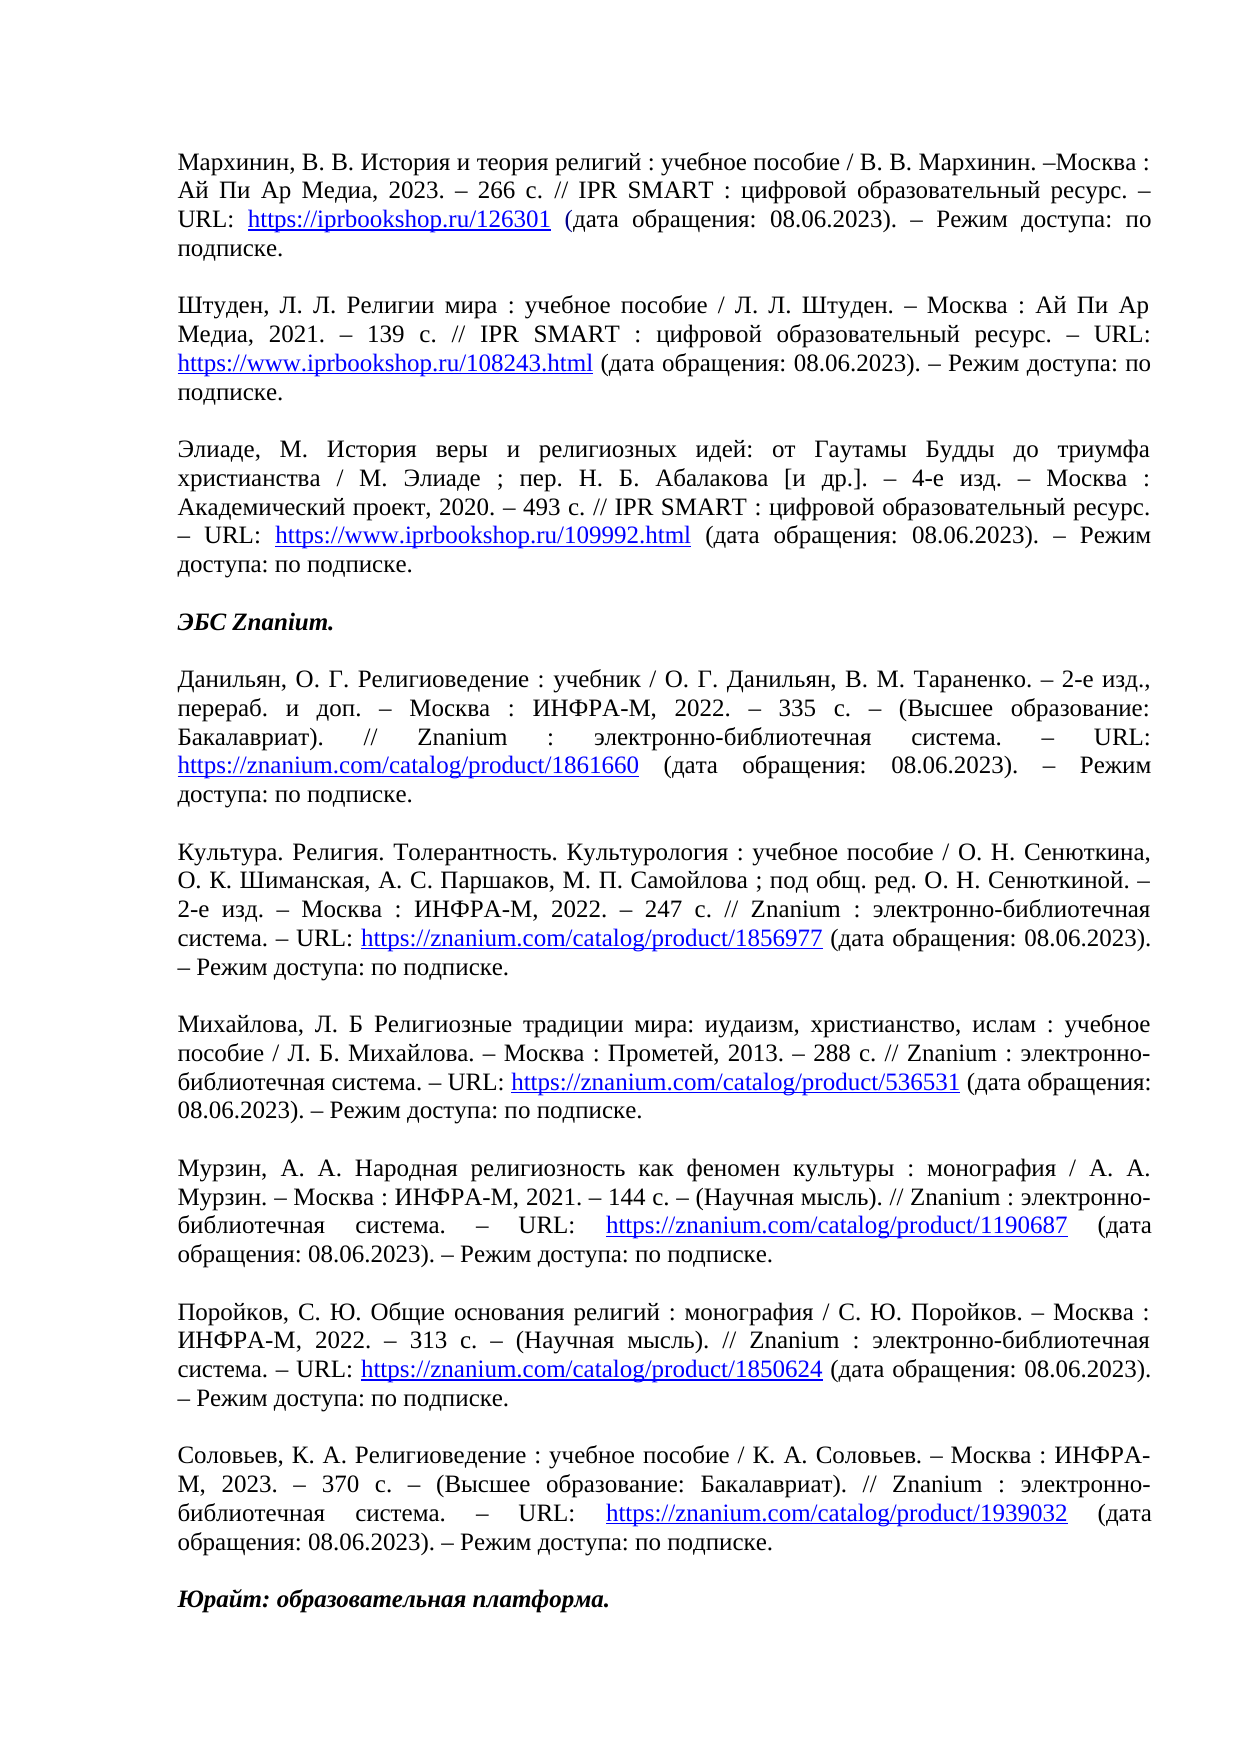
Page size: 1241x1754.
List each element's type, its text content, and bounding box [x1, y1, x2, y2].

text Мархинин, В. В. История и теория религий : учебное пособие / В. В. Мархинин. –Москва : Ай Пи Ар Медиа, 2023. – 266 c. // IPR SMART : цифровой образовательный ресурс. – URL: https://iprbookshop.ru/126301 (дата обращения: 08.06.2023). – Режим доступа: по подписке. [177, 147, 1152, 262]
text Штуден, Л. Л. Религии мира : учебное пособие / Л. Л. Штуден. – Москва : Ай Пи Ар Медиа, 2021. – 139 c. // IPR SMART : цифровой образовательный ресурс. – URL: https://www.iprbookshop.ru/108243.html (дата обращения: 08.06.2023). – Режим доступа: по подписке. [177, 291, 1152, 406]
text Юрайт: образовательная платформа. [177, 1584, 1152, 1613]
text ЭБС Znanium. [177, 607, 1152, 636]
text Поройков, С. Ю. Общие основания религий : монография / С. Ю. Поройков. – Москва : ИНФРА-М, 2022. – 313 с. – (Научная мысль). // Znanium : электронно-библиотечная система. – URL: https://znanium.com/catalog/product/1850624 (дата обращения: 08.06.2023). – Режим доступа: по подписке. [177, 1297, 1152, 1412]
text Элиаде, М. История веры и религиозных идей: от Гаутамы Будды до триумфа христианства / М. Элиаде ; пер. Н. Б. Абалакова [и др.]. – 4-е изд. – Москва : Академический проект, 2020. – 493 c. // IPR SMART : цифровой образовательный ресурс. – URL: https://www.iprbookshop.ru/109992.html (дата обращения: 08.06.2023). – Режим доступа: по подписке. [177, 434, 1152, 578]
text Данильян, О. Г. Религиоведение : учебник / О. Г. Данильян, В. М. Тараненко. – 2-е изд., перераб. и доп. – Москва : ИНФРА-М, 2022. – 335 с. – (Высшее образование: Бакалавриат). // Znanium : электронно-библиотечная система. – URL: https://znanium.com/catalog/product/1861660 (дата обращения: 08.06.2023). – Режим доступа: по подписке. [177, 664, 1152, 808]
text Михайлова, Л. Б Религиозные традиции мира: иудаизм, христианство, ислам : учебное пособие / Л. Б. Михайлова. – Москва : Прометей, 2013. – 288 с. // Znanium : электронно-библиотечная система. – URL: https://znanium.com/catalog/product/536531 (дата обращения: 08.06.2023). – Режим доступа: по подписке. [177, 1009, 1152, 1124]
text Культура. Религия. Толерантность. Культурология : учебное пособие / О. Н. Сенюткина, О. К. Шиманская, А. С. Паршаков, М. П. Самойлова ; под общ. ред. О. Н. Сенюткиной. – 2-е изд. – Москва : ИНФРА-М, 2022. – 247 с. // Znanium : электронно-библиотечная система. – URL: https://znanium.com/catalog/product/1856977 (дата обращения: 08.06.2023). – Режим доступа: по подписке. [177, 837, 1152, 981]
text Мурзин, А. А. Народная религиозность как феномен культуры : монография / А. А. Мурзин. – Москва : ИНФРА-М, 2021. – 144 с. – (Научная мысль). // Znanium : электронно-библиотечная система. – URL: https://znanium.com/catalog/product/1190687 (дата обращения: 08.06.2023). – Режим доступа: по подписке. [177, 1153, 1152, 1268]
text Соловьев, К. А. Религиоведение : учебное пособие / К. А. Соловьев. – Москва : ИНФРА-М, 2023. – 370 с. – (Высшее образование: Бакалавриат). // Znanium : электронно-библиотечная система. – URL: https://znanium.com/catalog/product/1939032 (дата обращения: 08.06.2023). – Режим доступа: по подписке. [177, 1441, 1152, 1556]
